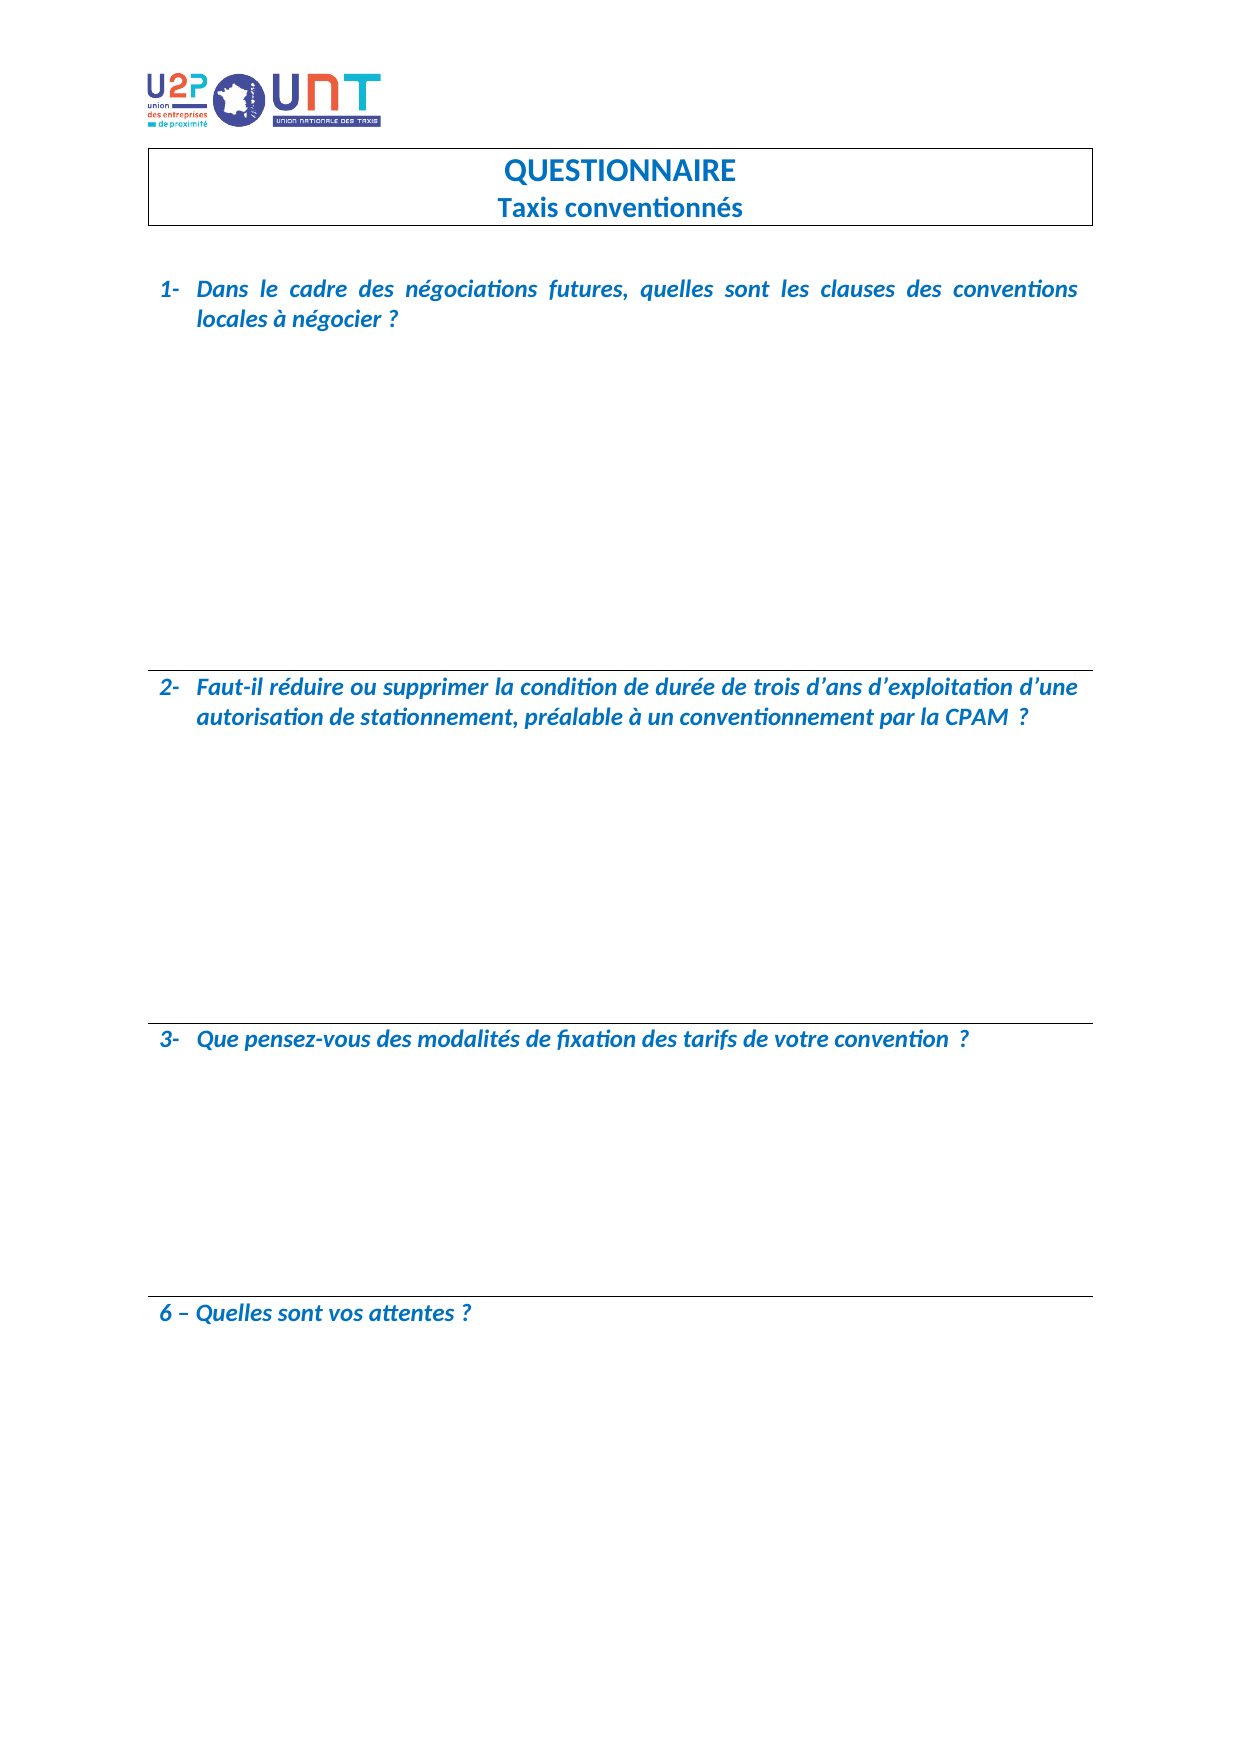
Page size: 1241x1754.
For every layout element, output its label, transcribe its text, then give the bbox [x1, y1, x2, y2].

table_cell 6 – Quelles sont vos attentes ? [148, 1297, 1093, 1571]
table_cell Faut-il réduire ou supprimer la condition de durée de trois d’ans d’exploitation d’une autorisation de stationnement, préalable à un conventionnement par la CPAM ? [148, 671, 1093, 1022]
picture [147, 73, 381, 128]
table_header QUESTIONNAIRE Taxis conventionnés [149, 149, 1092, 225]
table_cell Que pensez-vous des modalités de fixation des tarifs de votre convention ? [148, 1024, 1093, 1296]
table_header Dans le cadre des négociations futures, quelles sont les clauses des conventions locales à négocier ? [148, 273, 1093, 670]
